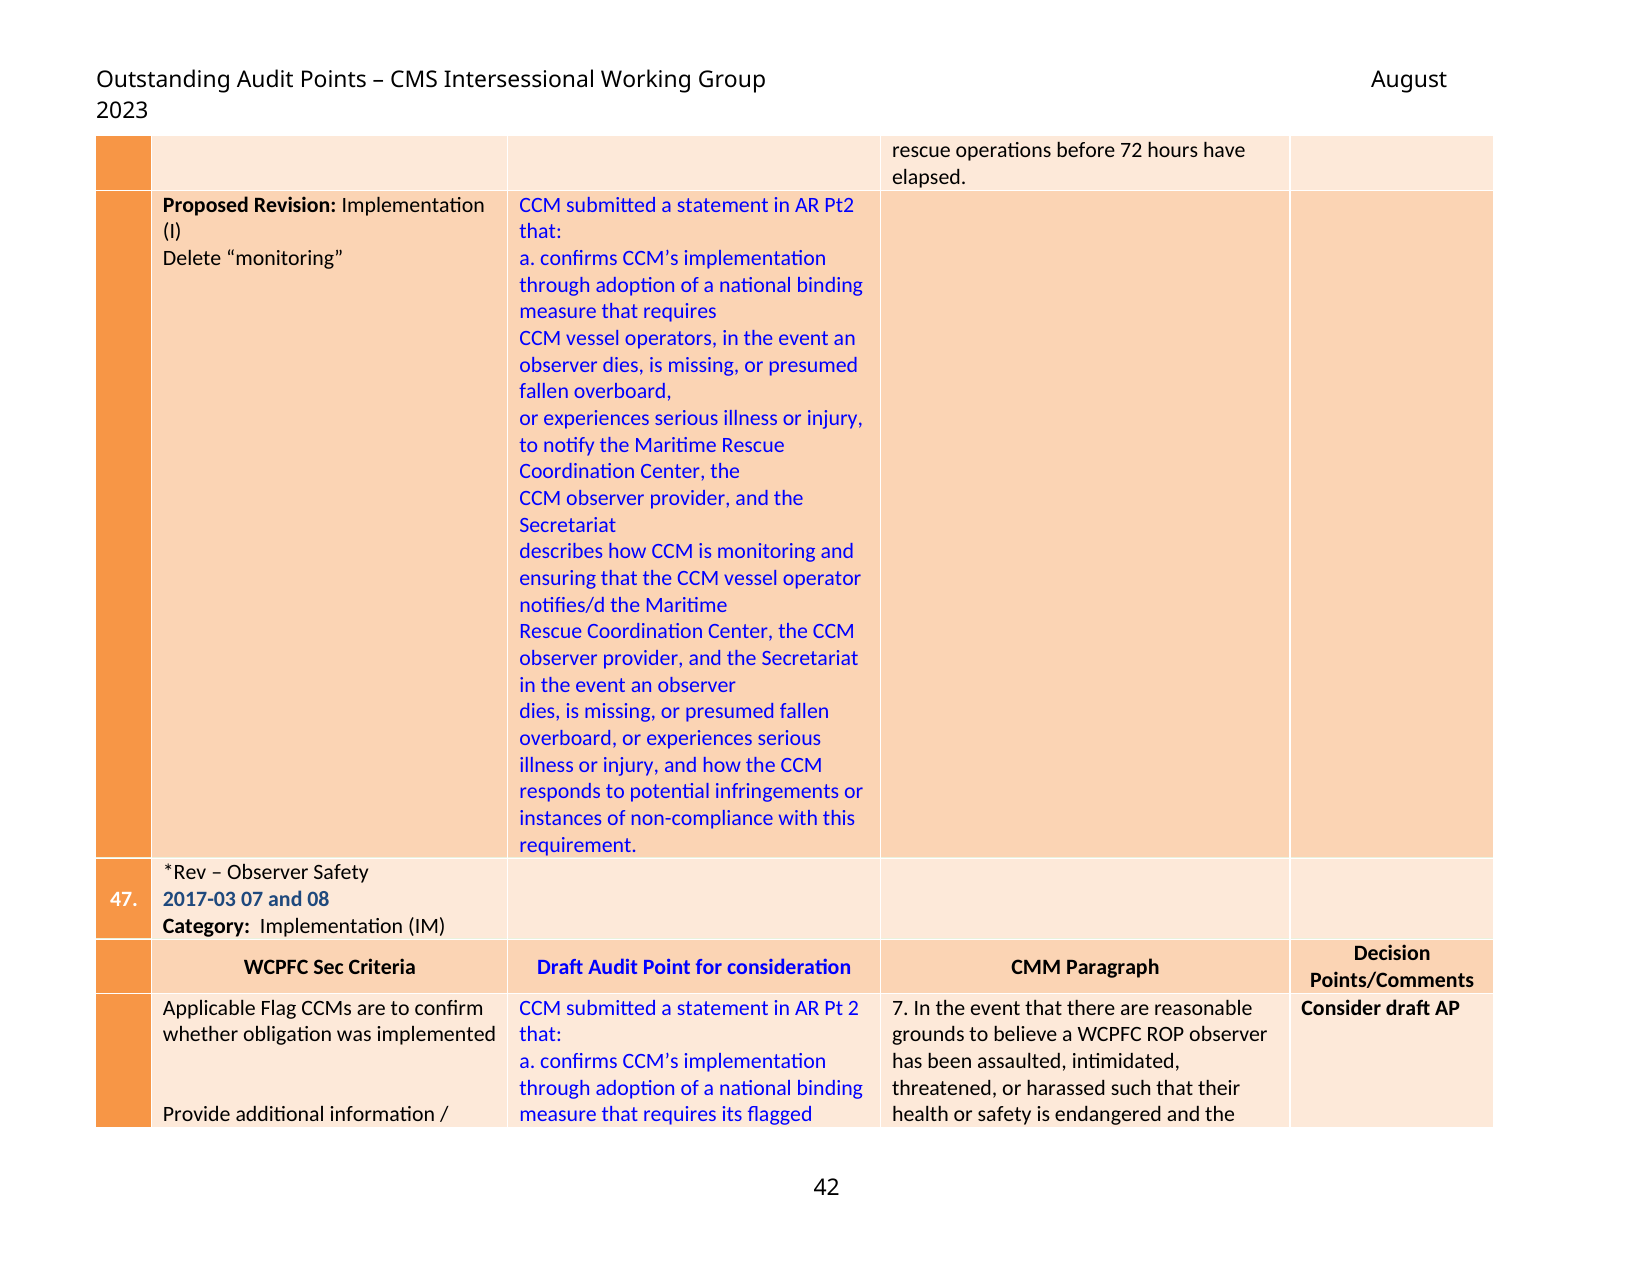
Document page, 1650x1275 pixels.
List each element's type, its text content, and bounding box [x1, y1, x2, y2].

table_cell [1291, 859, 1493, 938]
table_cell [508, 994, 880, 1127]
table_cell [96, 191, 151, 857]
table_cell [152, 994, 507, 1127]
table_cell [96, 994, 151, 1127]
table_cell [96, 940, 151, 993]
table_cell 47. [96, 859, 151, 938]
table_cell [881, 191, 1289, 857]
table_cell Draft Audit Point for consideration [508, 940, 880, 993]
table_cell Proposed Revision: Implementation (I) Delete “monitoring” [152, 191, 507, 857]
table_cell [881, 994, 1289, 1127]
table_cell Consider draft AP [1291, 994, 1493, 1127]
table_cell [96, 136, 151, 190]
table_cell Decision Points/Comments [1291, 940, 1493, 993]
table_cell [881, 859, 1289, 938]
table_cell CCM submitted a statement in AR Pt2 that: a. confirms CCM’s implementation through adoption of a national binding measure that requires CCM vessel operators, in the event an observer dies, is missing, or presumed fallen overboard, or experiences serious illness or injury, to notify the Maritime Rescue Coordination Center, the CCM observer provider, and the Secretariat describes how CCM is monitoring and ensuring that the CCM vessel operator notifies/d the Maritime Rescue Coordination Center, the CCM observer provider, and the Secretariat in the event an observer dies, is missing, or presumed fallen overboard, or experiences serious illness or injury, and how the CCM responds to potential infringements or instances of non-compliance with this requirement. [508, 191, 880, 857]
table_cell Consider draft AP. [1291, 136, 1493, 190]
table_cell WCPFC Sec Criteria [152, 940, 507, 993]
table_cell *Rev – Observer Safety 2017-03 07 and 08 Category: Implementation (IM) [152, 859, 507, 938]
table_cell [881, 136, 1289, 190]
table_cell CMM Paragraph [881, 940, 1289, 993]
table_cell [1291, 191, 1493, 857]
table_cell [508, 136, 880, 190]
table_cell [508, 859, 880, 938]
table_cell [152, 136, 507, 190]
